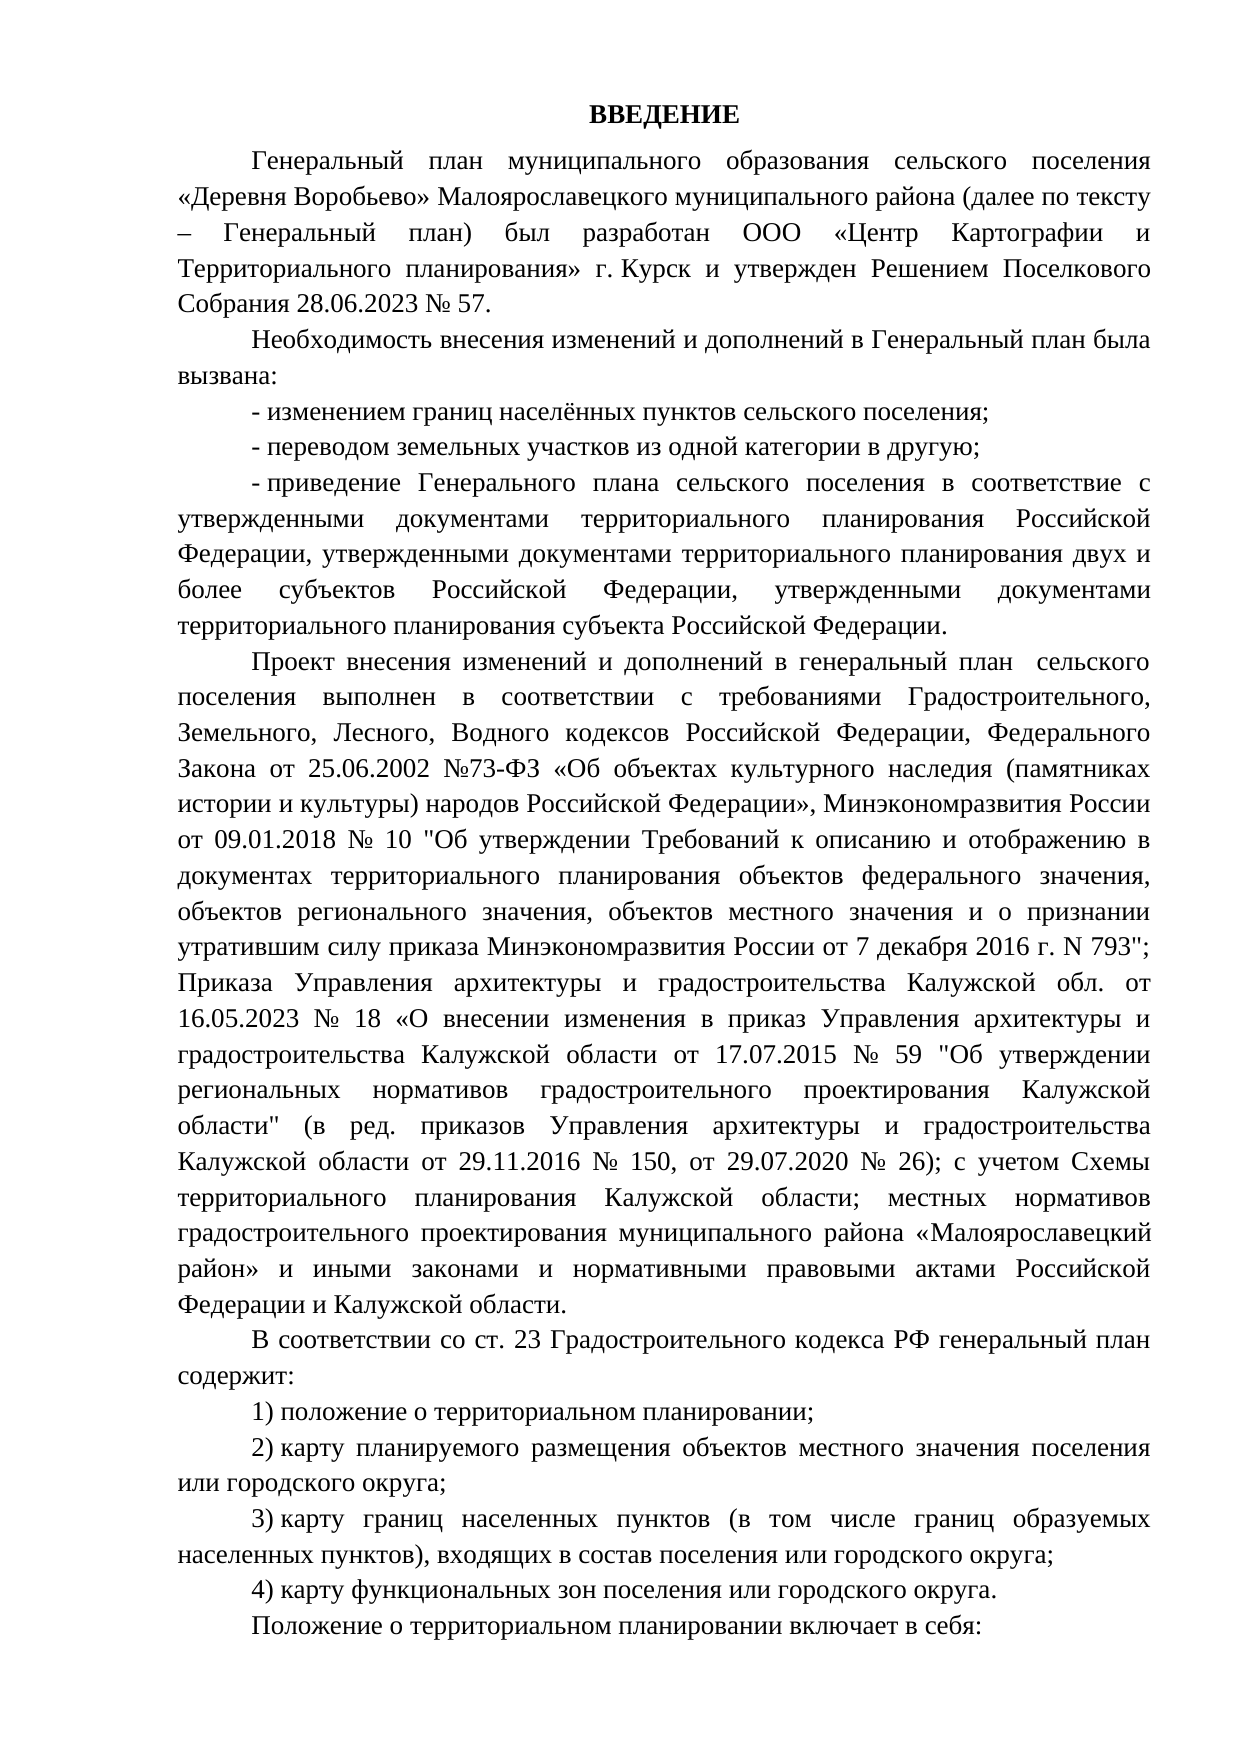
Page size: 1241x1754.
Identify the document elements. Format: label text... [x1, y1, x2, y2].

subtitle ВВЕДЕНИЕ [177, 98, 1152, 129]
text 4) карту функциональных зон поселения или городского округа. [177, 1574, 1152, 1605]
text 3) карту границ населенных пунктов (в том числе границ образуемых населенных пунктов), входящих в состав поселения или городского округа; [177, 1502, 1152, 1569]
text Генеральный план муниципального образования сельского поселения «Деревня Воробьево» Малоярославецкого муниципального района (далее по тексту – Генеральный план) был разработан ООО «Центр Картографии и Территориального планирования» г. Курск и утвержден Решением Поселкового Собрания 28.06.2023 № 57. [177, 144, 1152, 318]
text В соответствии со ст. 23 Градостроительного кодекса РФ генеральный план содержит: [177, 1323, 1152, 1390]
text - изменением границ населённых пунктов сельского поселения; [177, 394, 1152, 426]
text - переводом земельных участков из одной категории в другую; [177, 430, 1152, 461]
text 2) карту планируемого размещения объектов местного значения поселения или городского округа; [177, 1431, 1152, 1498]
text 1) положение о территориальном планировании; [177, 1395, 1152, 1426]
text Положение о территориальном планировании включает в себя: [177, 1609, 1152, 1641]
text Проект внесения изменений и дополнений в генеральный план сельского поселения выполнен в соответствии с требованиями Градостроительного, Земельного, Лесного, Водного кодексов Российской Федерации, Федерального Закона от 25.06.2002 №73-ФЗ «Об объектах культурного наследия (памятниках истории и культуры) народов Российской Федерации», Минэкономразвития России от 09.01.2018 № 10 "Об утверждении Требований к описанию и отображению в документах территориального планирования объектов федерального значения, объектов регионального значения, объектов местного значения и о признании утратившим силу приказа Минэкономразвития России от 7 декабря 2016 г. N 793"; Приказа Управления архитектуры и градостроительства Калужской обл. от 16.05.2023 № 18 «О внесении изменения в приказ Управления архитектуры и градостроительства Калужской области от 17.07.2015 № 59 "Об утверждении региональных нормативов градостроительного проектирования Калужской области" (в ред. приказов Управления архитектуры и градостроительства Калужской области от 29.11.2016 № 150, от 29.07.2020 № 26); с учетом Схемы территориального планирования Калужской области; местных нормативов градостроительного проектирования муниципального района «Малоярославецкий район» и иными законами и нормативными правовыми актами Российской Федерации и Калужской области. [177, 645, 1152, 1319]
text Необходимость внесения изменений и дополнений в Генеральный план была вызвана: [177, 323, 1152, 390]
text - приведение Генерального плана сельского поселения в соответствие с утвержденными документами территориального планирования Российской Федерации, утвержденными документами территориального планирования двух и более субъектов Российской Федерации, утвержденными документами территориального планирования субъекта Российской Федерации. [177, 466, 1152, 640]
